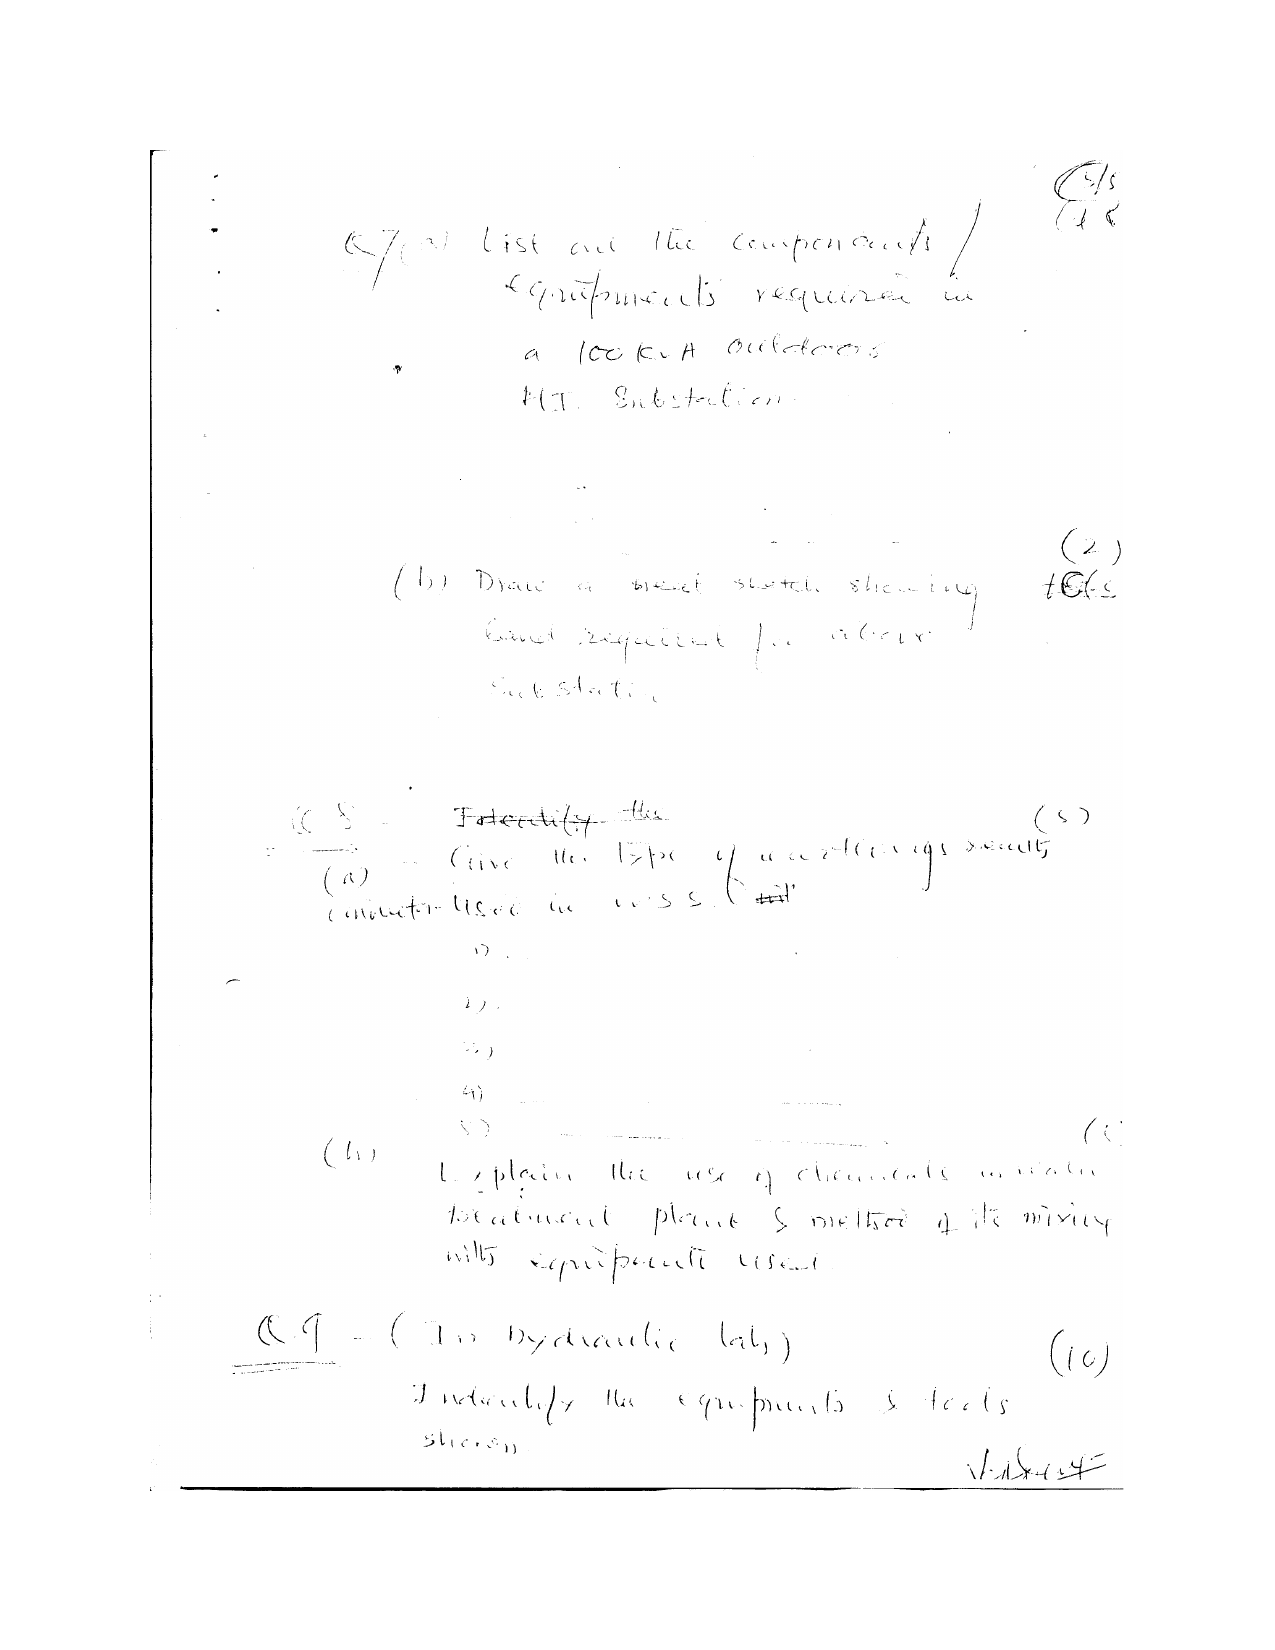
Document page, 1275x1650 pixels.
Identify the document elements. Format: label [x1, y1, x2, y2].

picture [150, 150, 1124, 1491]
